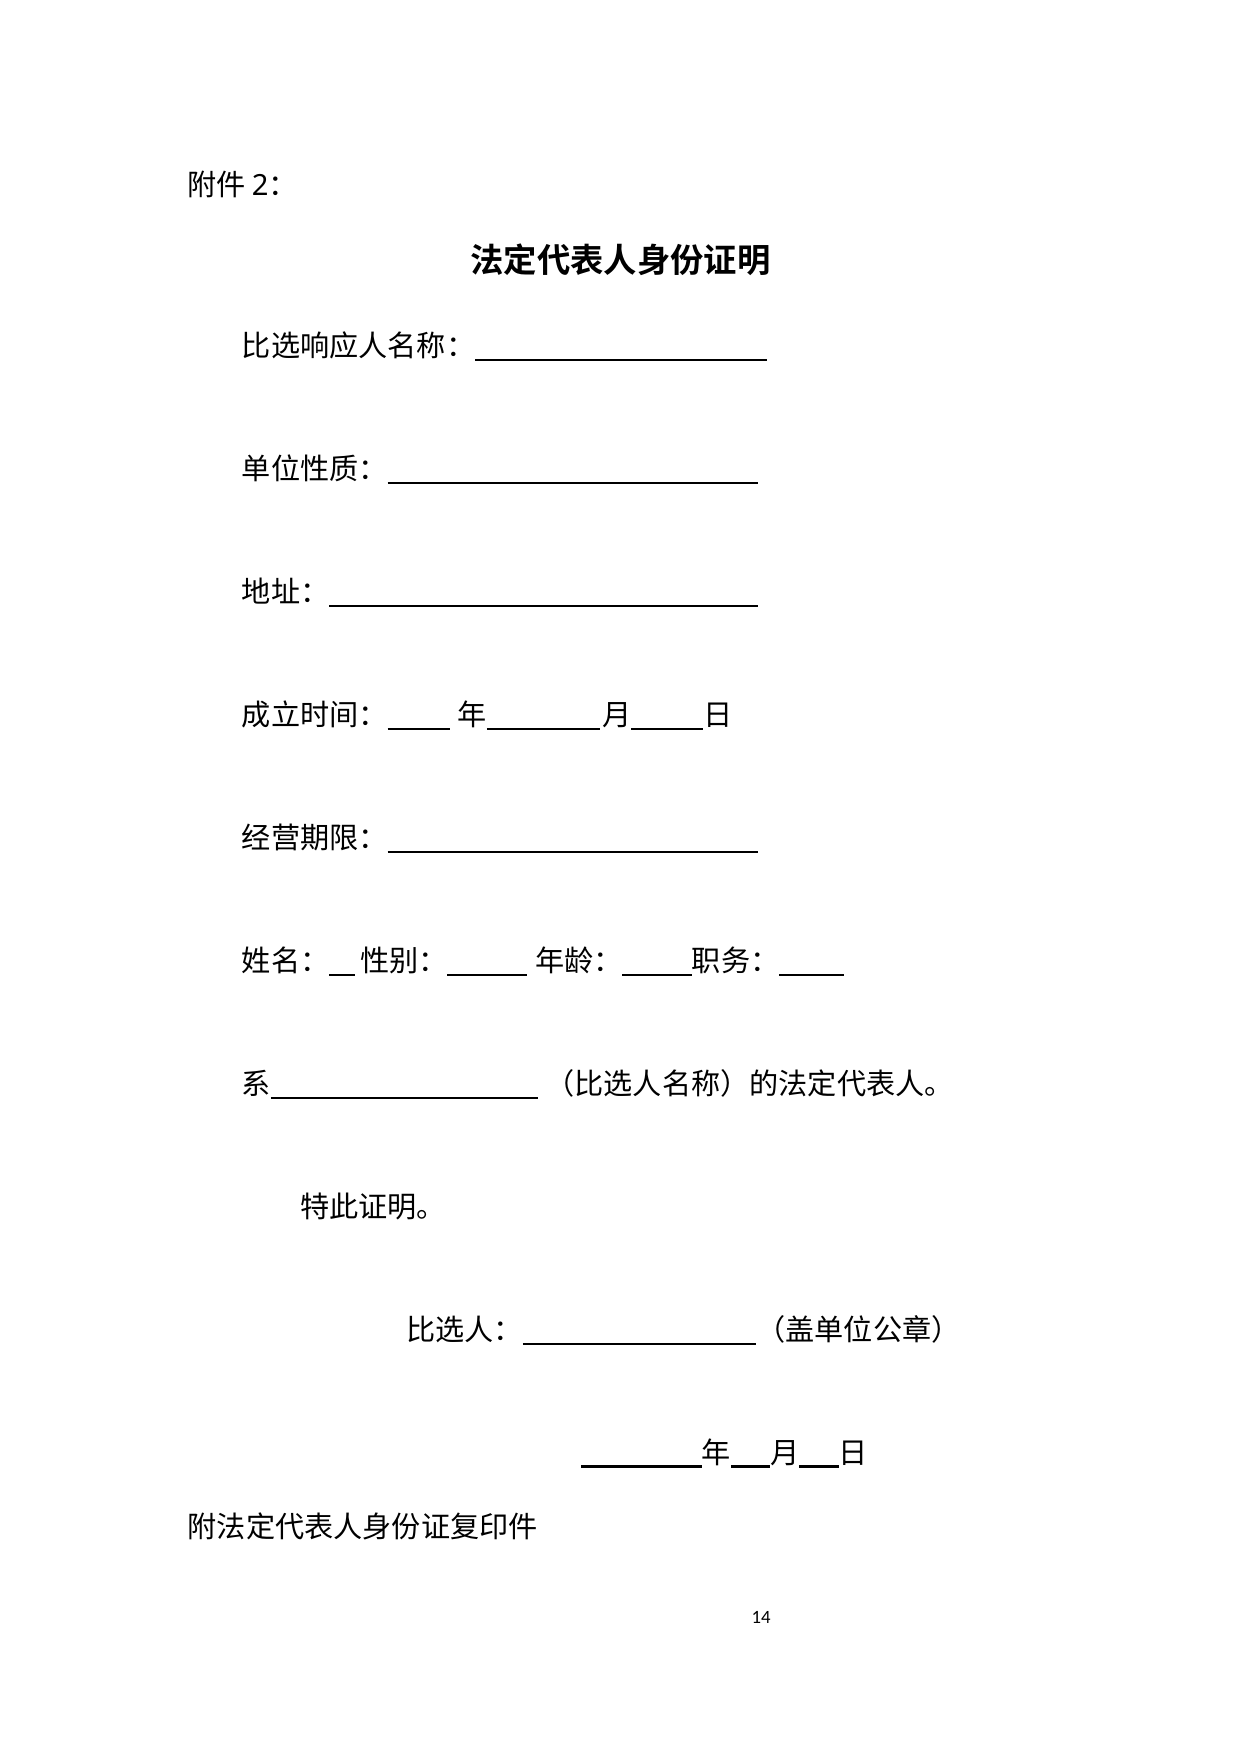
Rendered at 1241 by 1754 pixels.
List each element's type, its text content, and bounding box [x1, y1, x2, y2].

text 附法定代表人身份证复印件 [187, 1493, 1053, 1558]
text 姓名： 性别： 年龄： 职务： [187, 938, 1053, 980]
text 经营期限： [187, 815, 1053, 857]
text 成立时间： 年 月 日 [187, 692, 1053, 734]
text 系 （比选人名称）的法定代表人。 [187, 1061, 1053, 1103]
text 年 月 日 [187, 1429, 1053, 1472]
text 单位性质： [187, 446, 1053, 488]
text 地址： [187, 569, 1053, 611]
text 附件2： [187, 162, 1053, 204]
text 比选响应人名称： [187, 323, 1053, 365]
text 法定代表人身份证明 [187, 226, 1053, 291]
text 特此证明。 [187, 1183, 1053, 1226]
text 比选人： （盖单位公章） [187, 1306, 1053, 1349]
